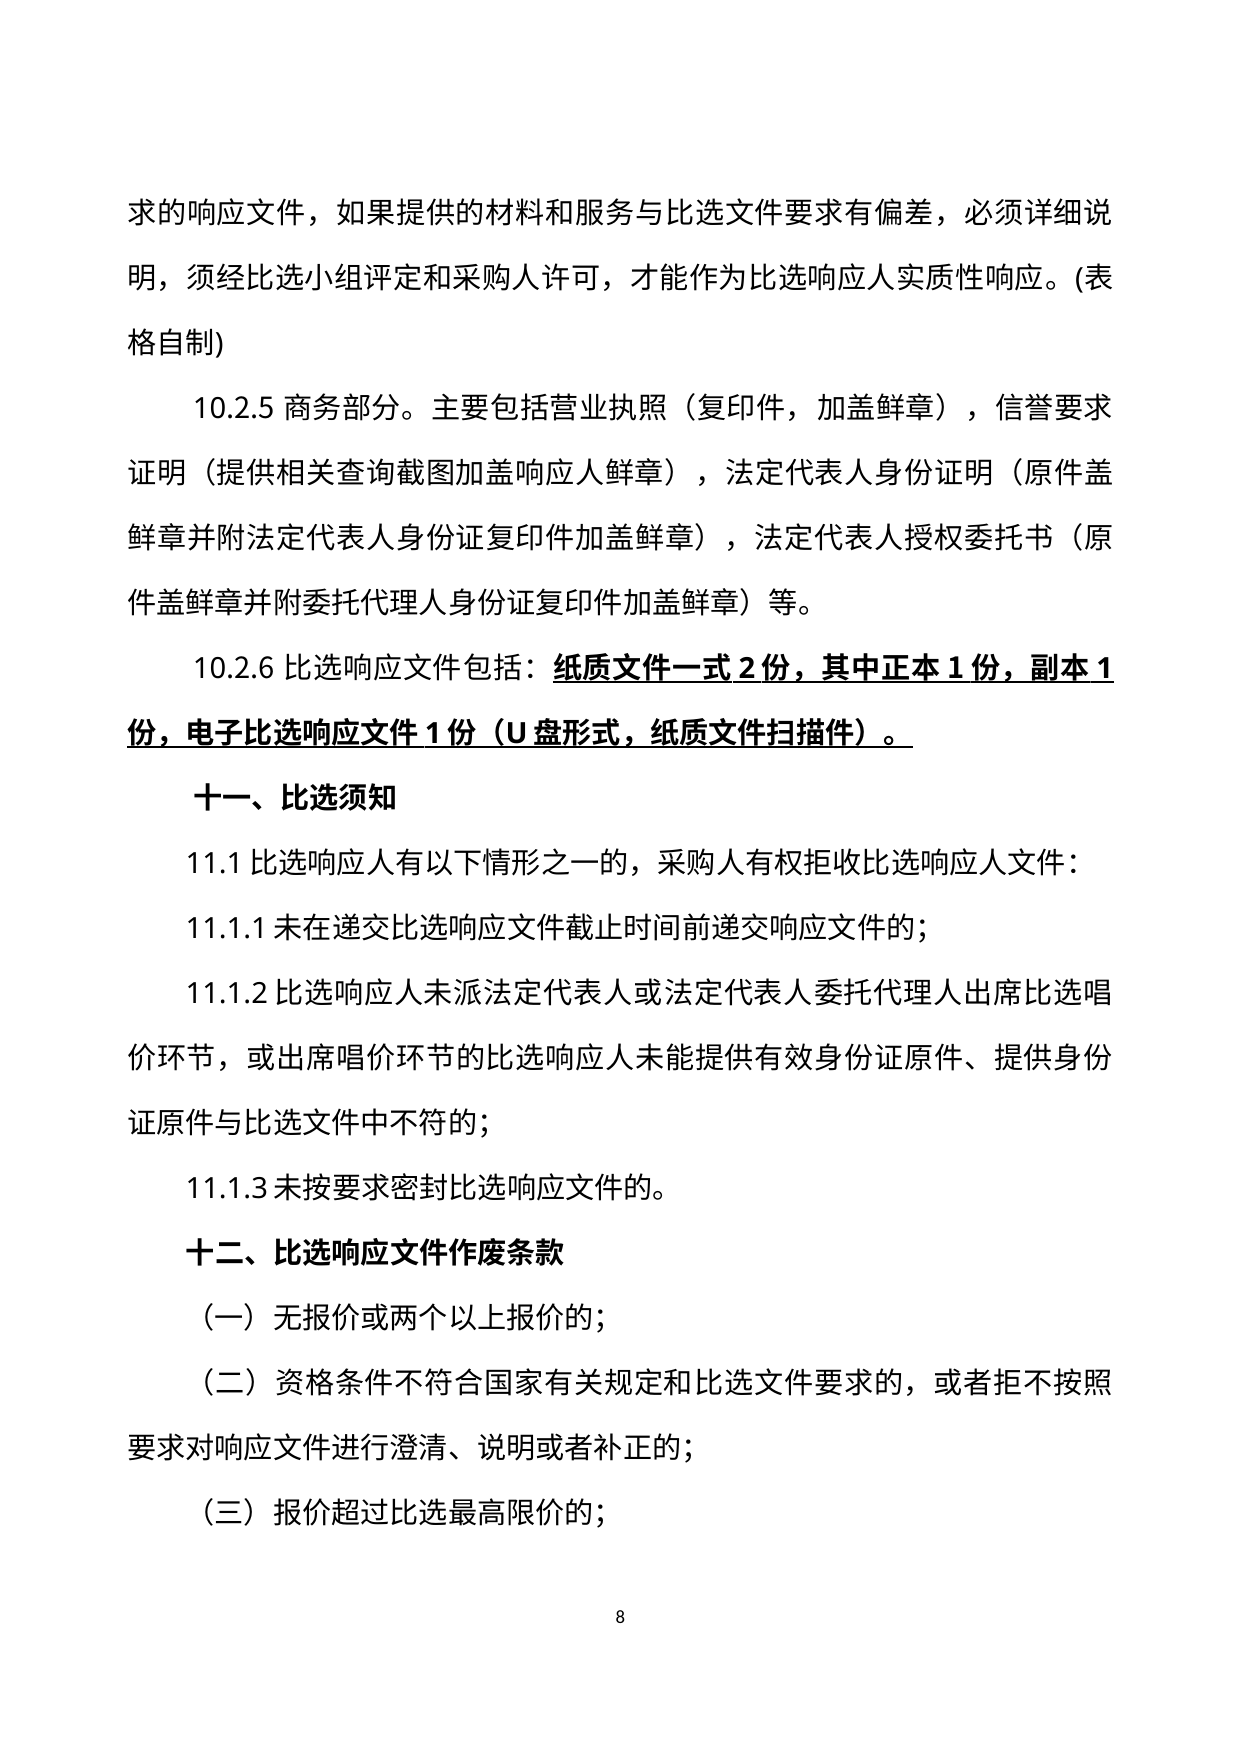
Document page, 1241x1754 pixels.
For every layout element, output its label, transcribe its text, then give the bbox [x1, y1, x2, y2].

text （三）报价超过比选最高限价的； [127, 1478, 1113, 1543]
text 11.1.1未在递交比选响应文件截止时间前递交响应文件的； [127, 893, 1113, 958]
text 10.2.5 商务部分。主要包括营业执照（复印件，加盖鲜章），信誉要求证明（提供相关查询截图加盖响应人鲜章），法定代表人身份证明（原件盖鲜章并附法定代表人身份证复印件加盖鲜章），法定代表人授权委托书（原件盖鲜章并附委托代理人身份证复印件加盖鲜章）等。 [127, 373, 1113, 633]
text 11.1.2比选响应人未派法定代表人或法定代表人委托代理人出席比选唱价环节，或出席唱价环节的比选响应人未能提供有效身份证原件、提供身份证原件与比选文件中不符的； [127, 958, 1113, 1153]
text 11.1.3未按要求密封比选响应文件的。 [127, 1153, 1113, 1218]
text 11.1比选响应人有以下情形之一的，采购人有权拒收比选响应人文件： [127, 828, 1113, 893]
text 十二、比选响应文件作废条款 [127, 1218, 1113, 1283]
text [127, 178, 1113, 373]
text 十一、比选须知 [127, 763, 1113, 828]
text 10.2.6 比选响应文件包括：纸质文件一式2份，其中正本1份，副本1份，电子比选响应文件1份（U盘形式，纸质文件扫描件）。 [127, 633, 1113, 763]
text （二）资格条件不符合国家有关规定和比选文件要求的，或者拒不按照要求对响应文件进行澄清、说明或者补正的； [127, 1348, 1113, 1478]
text （一）无报价或两个以上报价的； [127, 1283, 1113, 1348]
